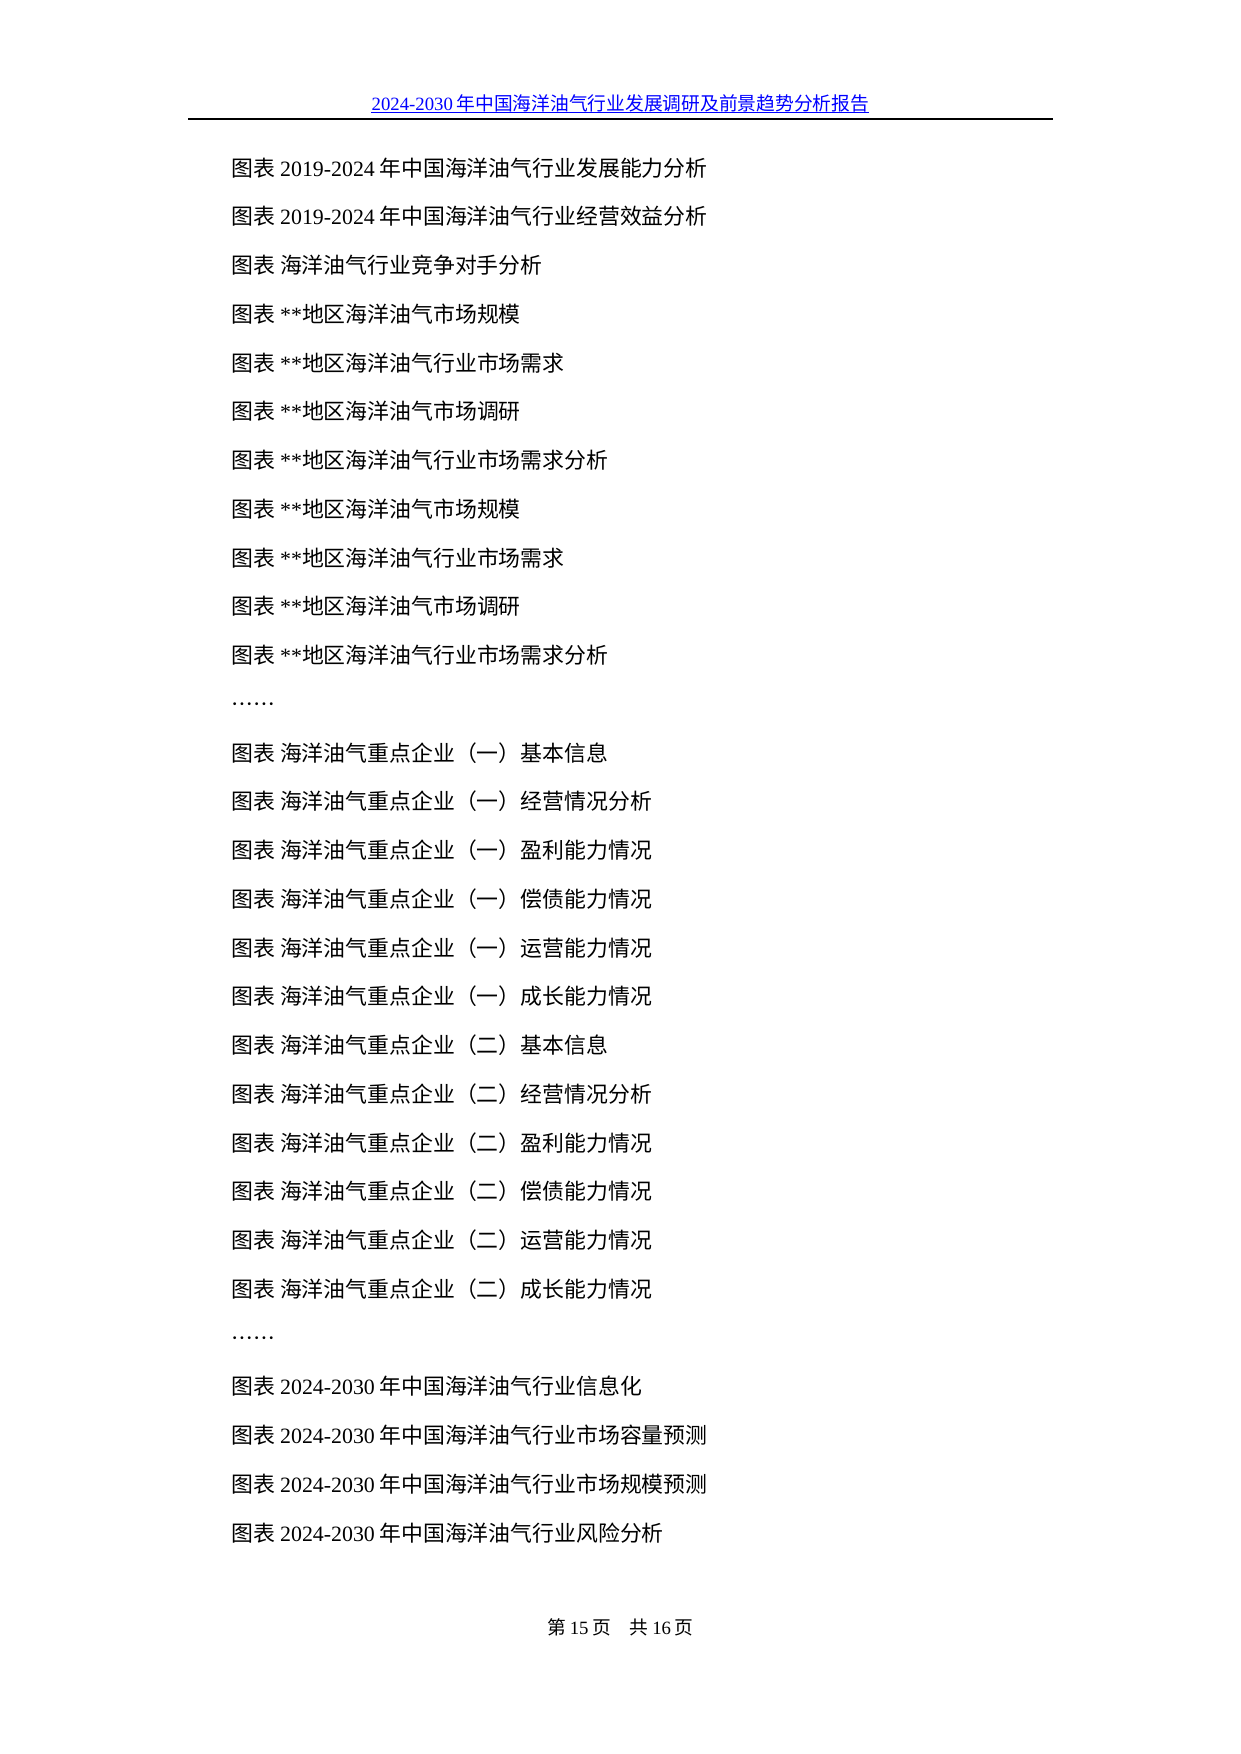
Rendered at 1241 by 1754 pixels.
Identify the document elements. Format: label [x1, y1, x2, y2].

text [187, 150, 1053, 1548]
